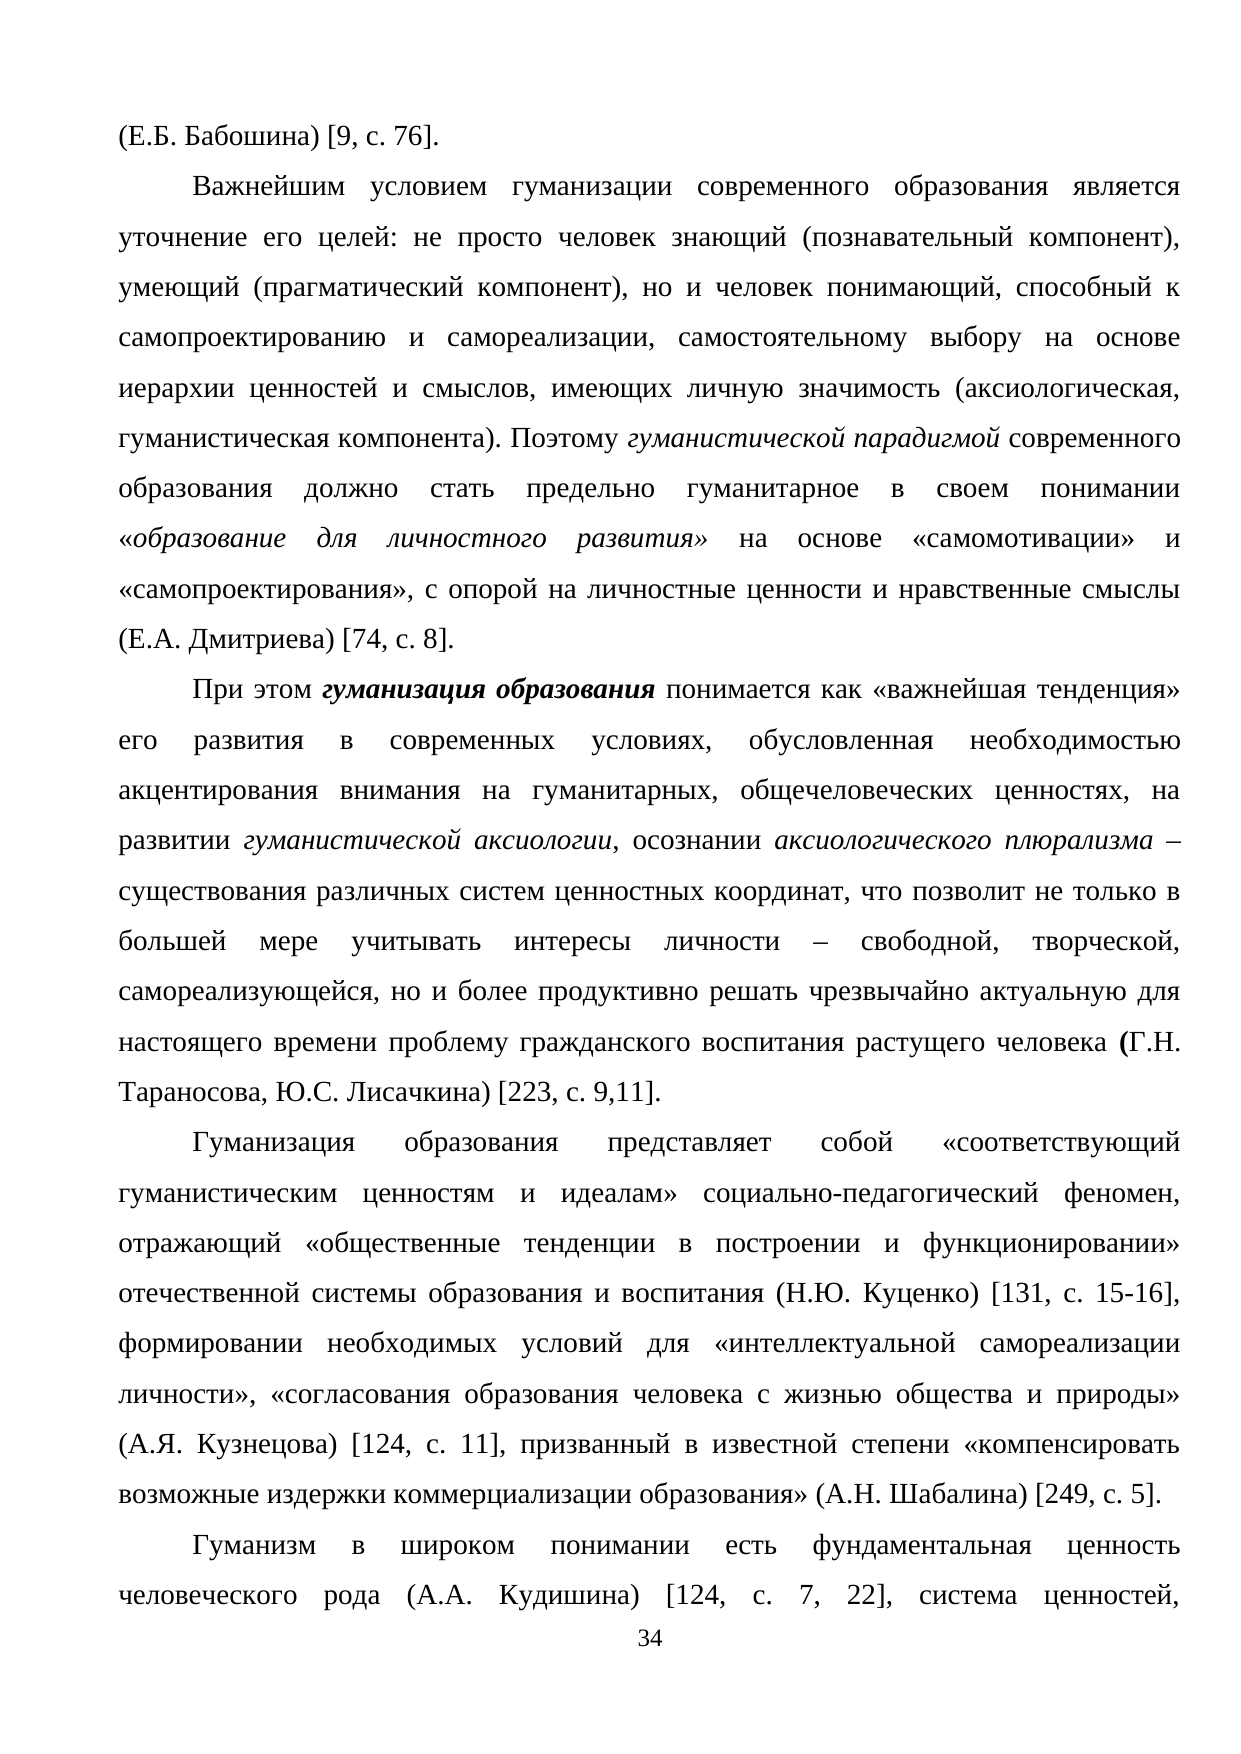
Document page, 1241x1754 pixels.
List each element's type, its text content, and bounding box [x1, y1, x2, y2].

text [118, 118, 1181, 152]
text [118, 1527, 1181, 1611]
text Важнейшим условием гуманизации современного образования является уточнение его целей: не просто человек знающий (познавательный компонент), умеющий (прагматический компонент), но и человек понимающий, способный к самопроектированию и самореализации, самостоятельному выбору на основе иерархии ценностей и смыслов, имеющих личную значимость (аксиологическая, гуманистическая компонента). Поэтому гуманистической парадигмой современного образования должно стать предельно гуманитарное в своем понимании «образование для личностного развития» на основе «самомотивации» и «самопроектирования», с опорой на личностные ценности и нравственные смыслы (Е.А. Дмитриева) [74, с. 8]. [118, 168, 1181, 655]
text При этом гуманизация образования понимается как «важнейшая тенденция» его развития в современных условиях, обусловленная необходимостью акцентирования внимания на гуманитарных, общечеловеческих ценностях, на развитии гуманистической аксиологии, осознании аксиологического плюрализма – существования различных систем ценностных координат, что позволит не только в большей мере учитывать интересы личности – свободной, творческой, самореализующейся, но и более продуктивно решать чрезвычайно актуальную для настоящего времени проблему гражданского воспитания растущего человека (Г.Н. Тараносова, Ю.С. Лисачкина) [223, с. 9,11]. [118, 672, 1181, 1108]
text Гуманизация образования представляет собой «соответствующий гуманистическим ценностям и идеалам» социально-педагогический феномен, отражающий «общественные тенденции в построении и функционировании» отечественной системы образования и воспитания (Н.Ю. Куценко) [131, с. 15-16], формировании необходимых условий для «интеллектуальной самореализации личности», «согласования образования человека с жизнью общества и природы» (А.Я. Кузнецова) [124, с. 11], призванный в известной степени «компенсировать возможные издержки коммерциализации образования» (А.Н. Шабалина) [249, с. 5]. [118, 1124, 1181, 1510]
